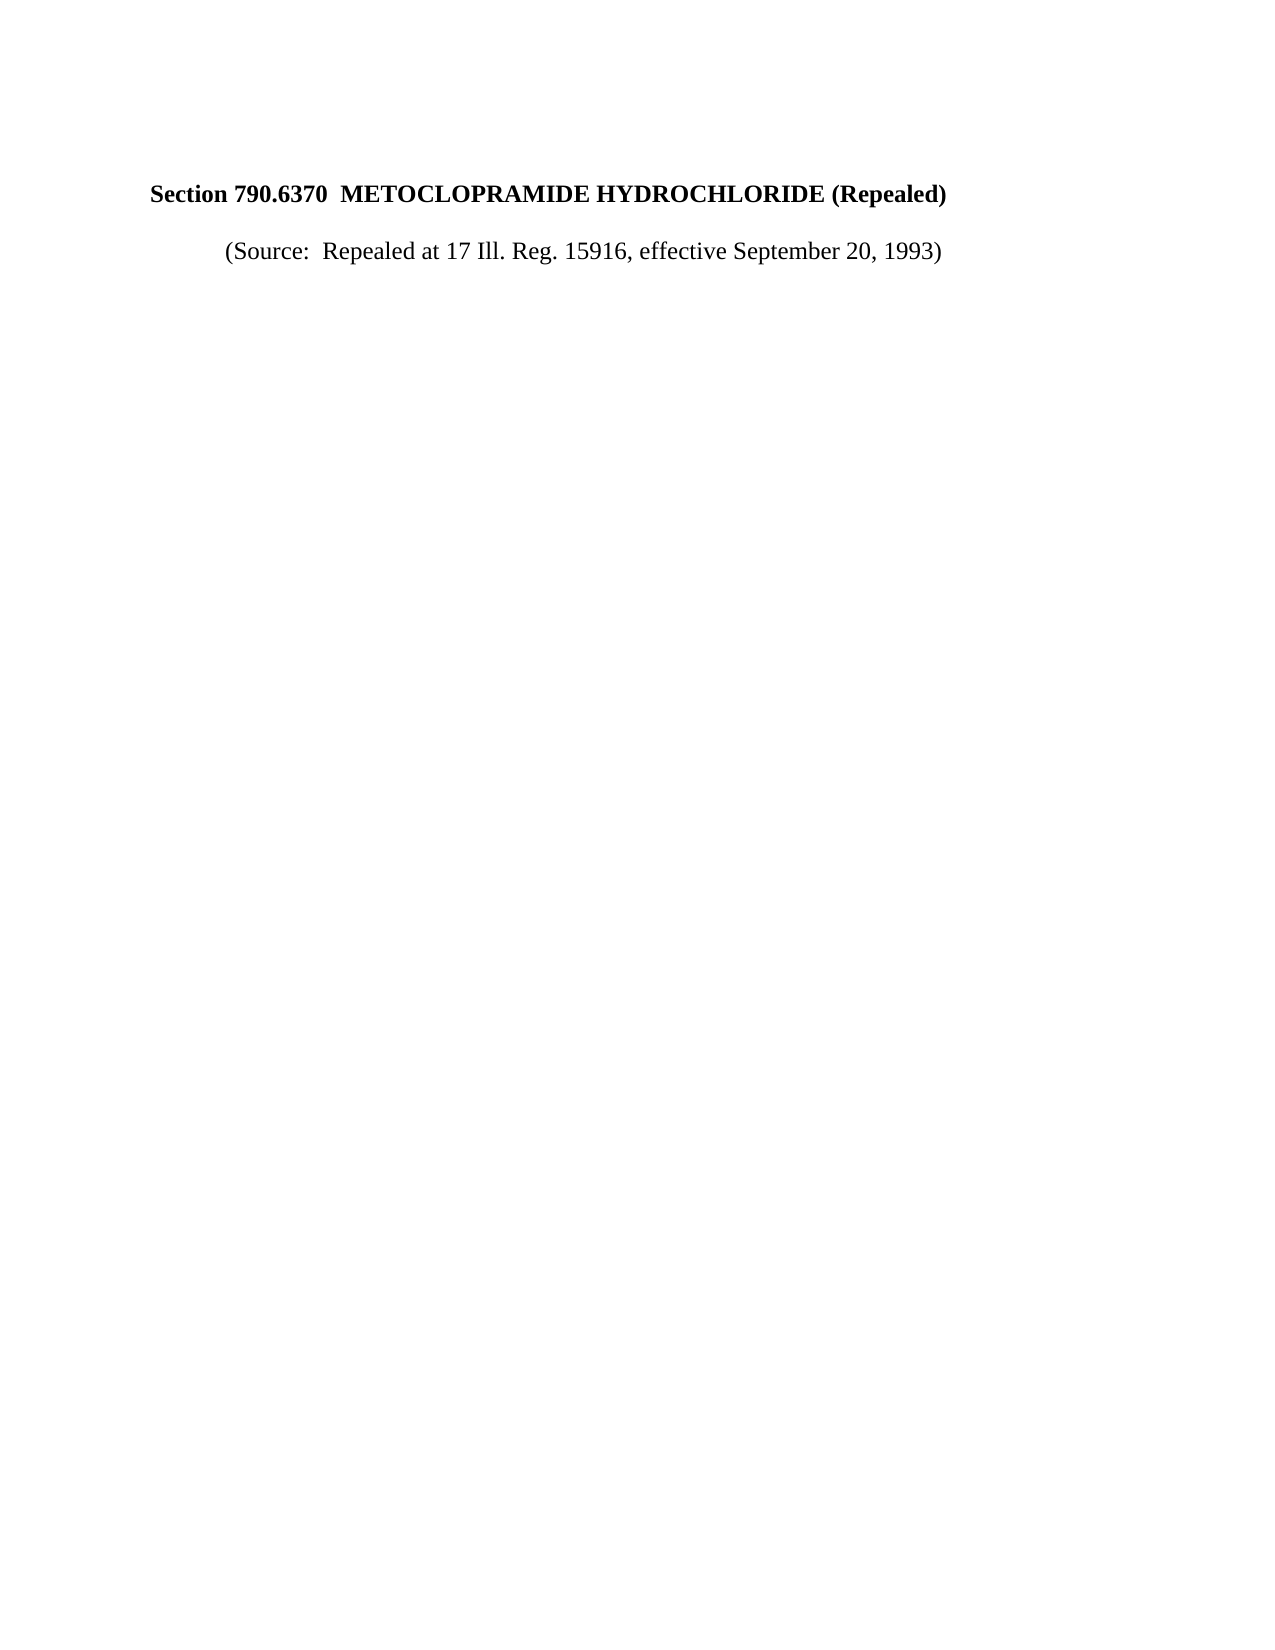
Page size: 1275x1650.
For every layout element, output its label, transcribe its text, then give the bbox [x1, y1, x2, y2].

text Section 790.6370 METOCLOPRAMIDE HYDROCHLORIDE (Repealed) [150, 179, 1125, 207]
text (Source: Repealed at 17 Ill. Reg. 15916, effective September 20, 1993) [225, 236, 1125, 265]
